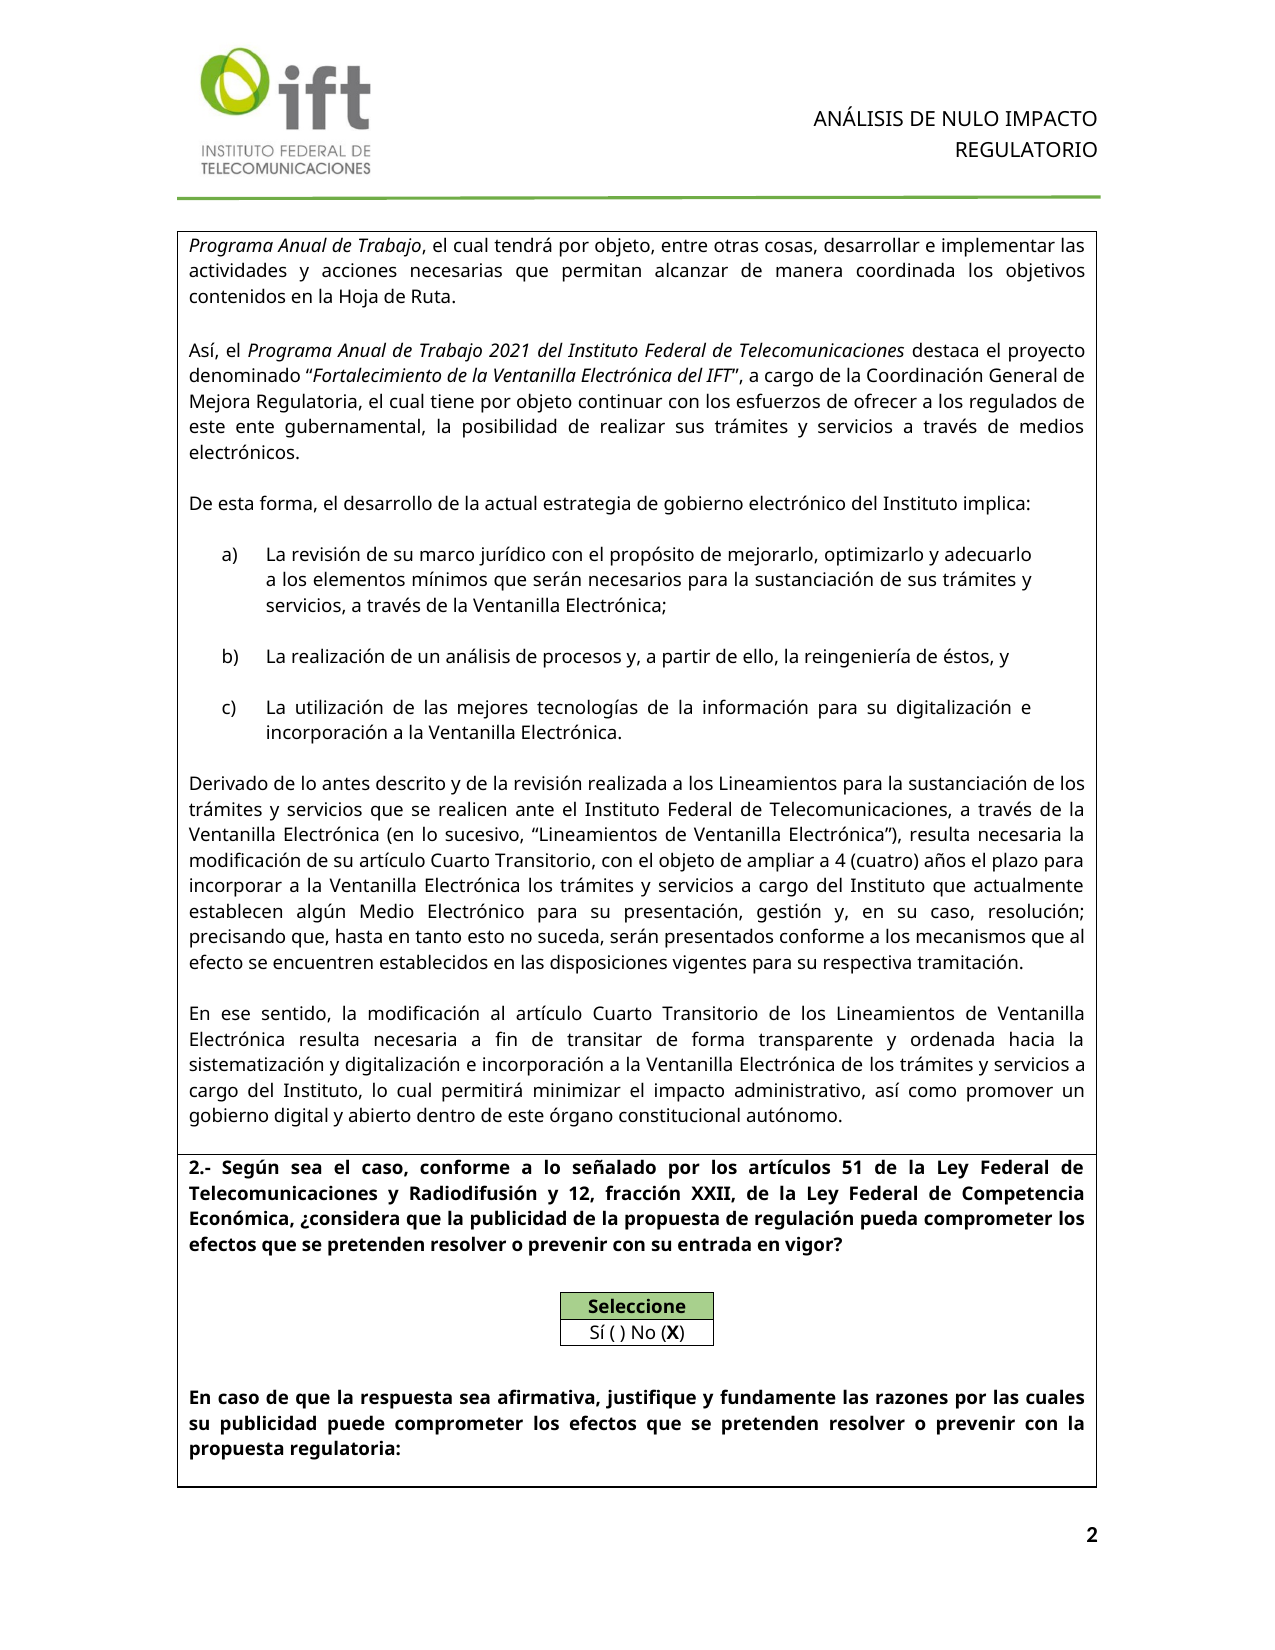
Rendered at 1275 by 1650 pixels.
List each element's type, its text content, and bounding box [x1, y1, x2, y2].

picture [177, 42, 401, 196]
